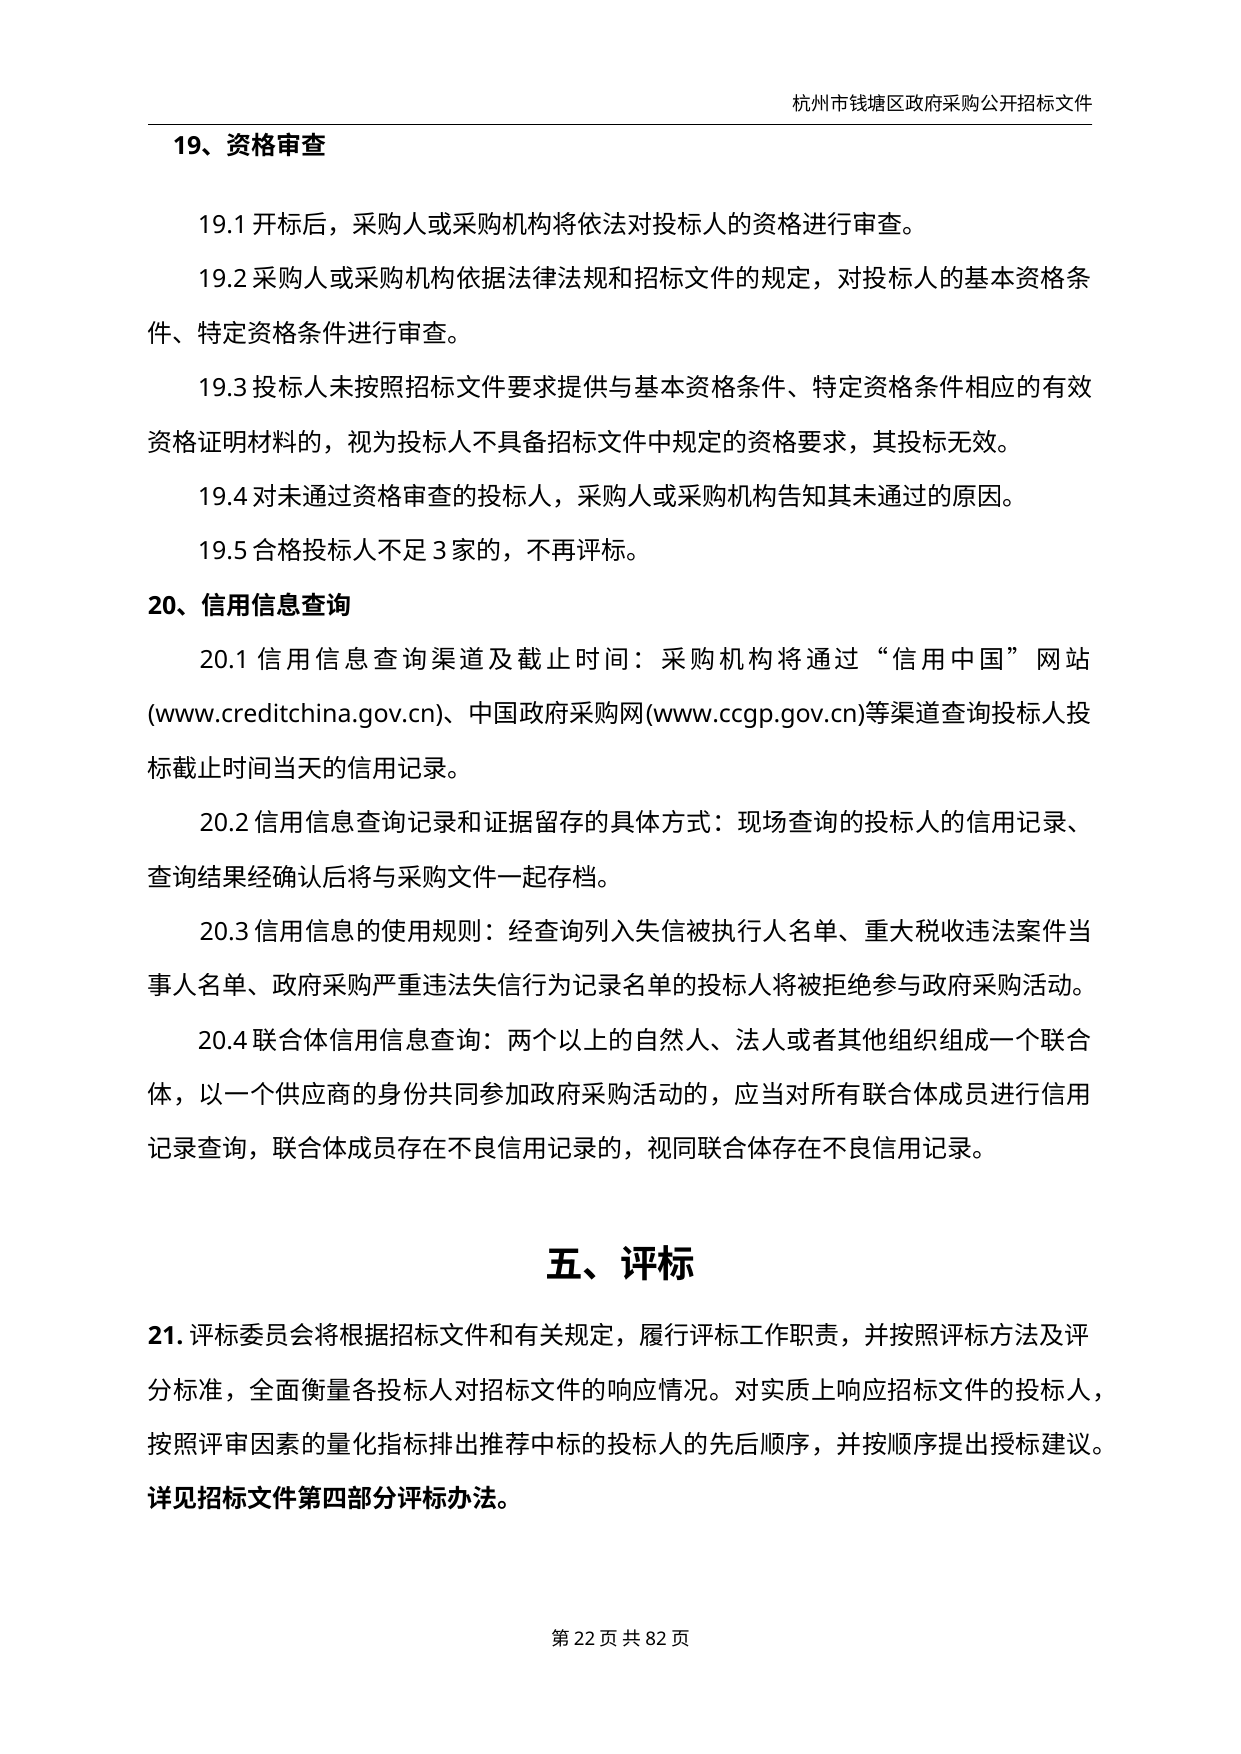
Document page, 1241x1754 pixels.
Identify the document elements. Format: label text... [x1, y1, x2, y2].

text 20.3信用信息的使用规则：经查询列入失信被执行人名单、重大税收违法案件当事人名单、政府采购严重违法失信行为记录名单的投标人将被拒绝参与政府采购活动。 [148, 911, 1092, 1002]
text 19.3投标人未按照招标文件要求提供与基本资格条件、特定资格条件相应的有效资格证明材料的，视为投标人不具备招标文件中规定的资格要求，其投标无效。 [148, 368, 1092, 458]
text 19.5合格投标人不足3家的，不再评标。 [148, 531, 1092, 567]
text 20.1信用信息查询渠道及截止时间：采购机构将通过“信用中国”网站(www.creditchina.gov.cn)、中国政府采购网(www.ccgp.gov.cn)等渠道查询投标人投标截止时间当天的信用记录。 [148, 639, 1092, 784]
text 19.2采购人或采购机构依据法律法规和招标文件的规定，对投标人的基本资格条件、特定资格条件进行审查。 [148, 259, 1092, 349]
text 19.4对未通过资格审查的投标人，采购人或采购机构告知其未通过的原因。 [148, 476, 1092, 513]
text 20、信用信息查询 [148, 585, 1092, 621]
text 20.2信用信息查询记录和证据留存的具体方式：现场查询的投标人的信用记录、查询结果经确认后将与采购文件一起存档。 [148, 803, 1092, 893]
text 19、资格审查 [148, 125, 1092, 161]
text 19.1开标后，采购人或采购机构将依法对投标人的资格进行审查。 [148, 204, 1092, 241]
text 五、评标 [148, 1234, 1092, 1289]
text 20.4联合体信用信息查询：两个以上的自然人、法人或者其他组织组成一个联合体，以一个供应商的身份共同参加政府采购活动的，应当对所有联合体成员进行信用记录查询，联合体成员存在不良信用记录的，视同联合体存在不良信用记录。 [148, 1020, 1092, 1165]
text 21. 评标委员会将根据招标文件和有关规定，履行评标工作职责，并按照评标方法及评分标准，全面衡量各投标人对招标文件的响应情况。对实质上响应招标文件的投标人，按照评审因素的量化指标排出推荐中标的投标人的先后顺序，并按顺序提出授标建议。详见招标文件第四部分评标办法。 [148, 1316, 1092, 1515]
